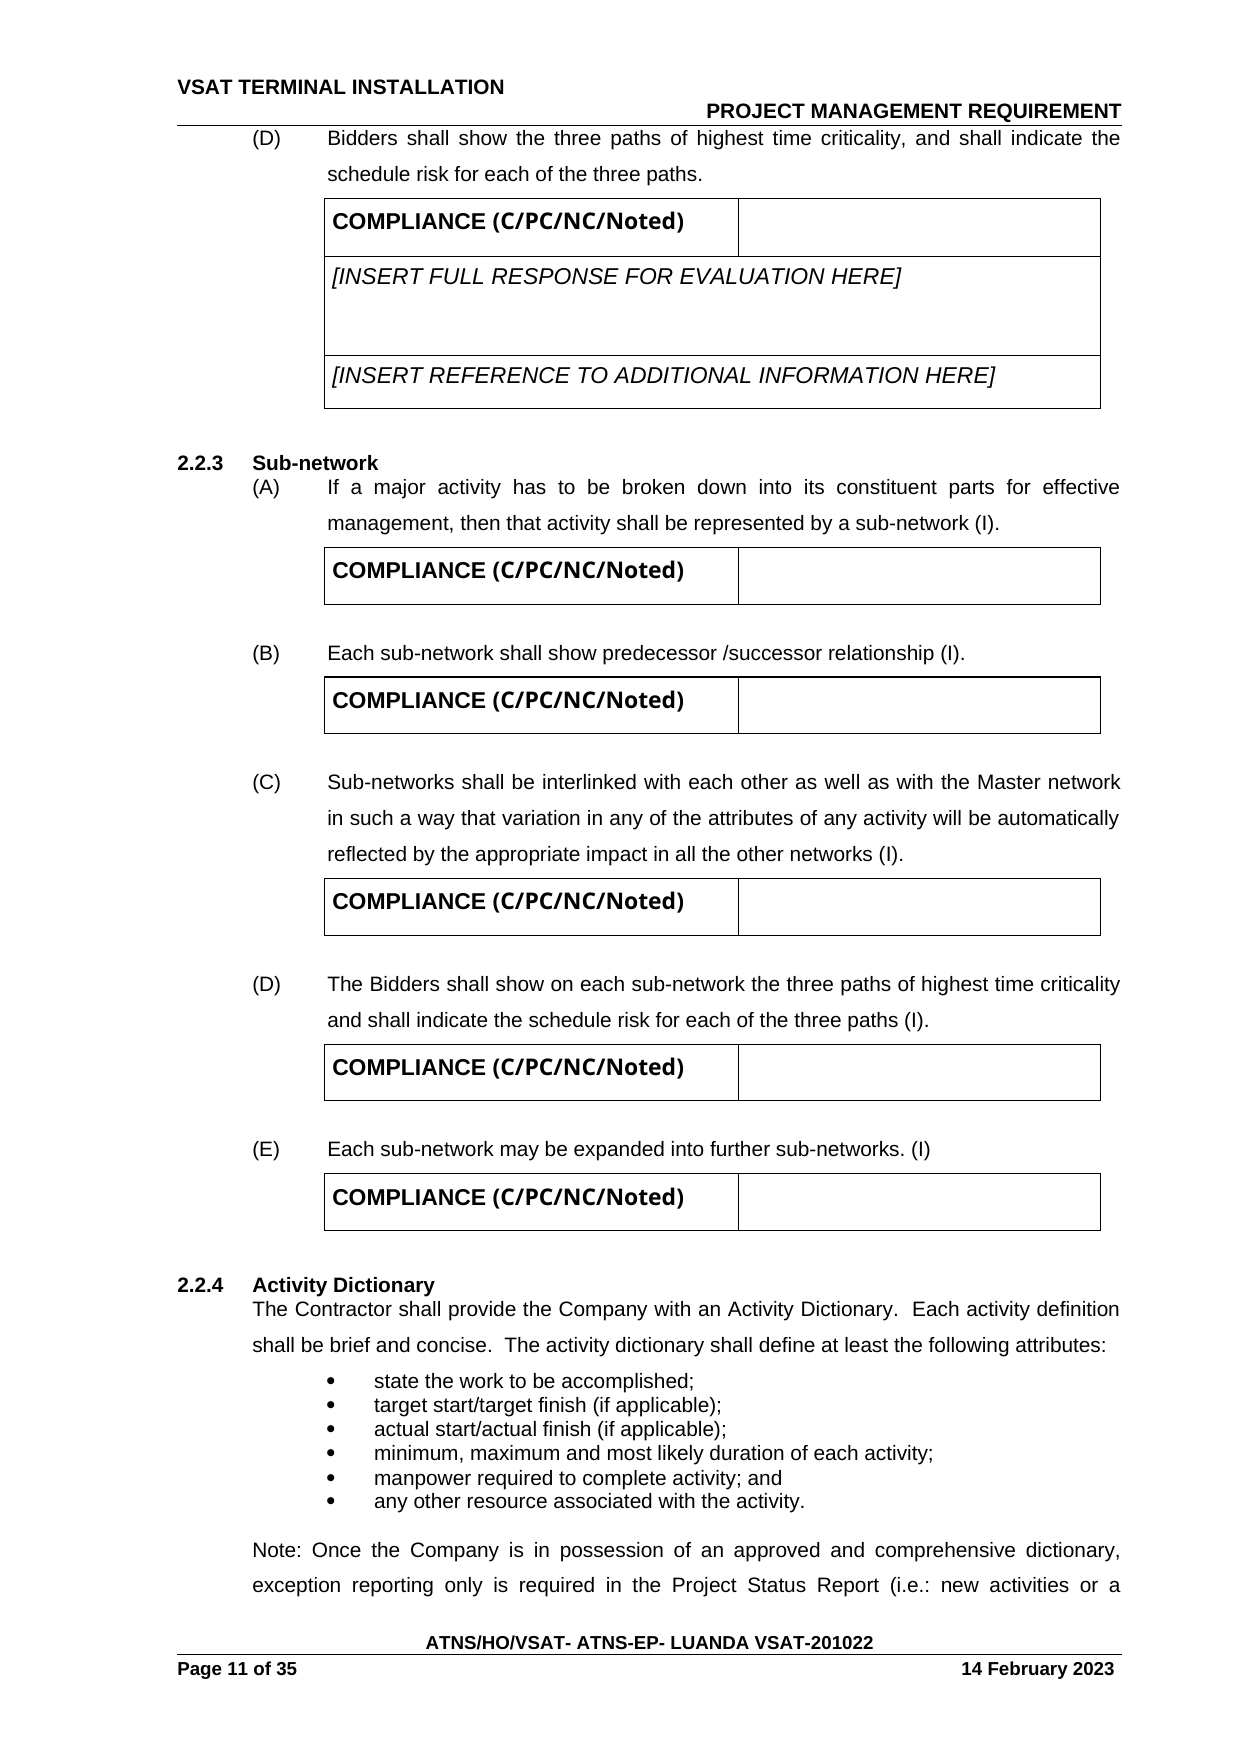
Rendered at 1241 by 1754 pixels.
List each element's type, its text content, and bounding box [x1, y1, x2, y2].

table_header [739, 879, 1100, 935]
table_header [739, 1045, 1100, 1100]
list Each sub-network shall show predecessor /successor relationship (I). [252, 640, 1122, 664]
subtitle Sub-network [177, 451, 1122, 475]
list Each sub-network may be expanded into further sub-networks. (I) [252, 1137, 1122, 1161]
table_header [739, 199, 1100, 256]
table_cell [INSERT FULL RESPONSE FOR EVALUATION HERE] [325, 257, 1100, 354]
table_header [739, 548, 1100, 603]
subtitle Activity Dictionary [177, 1273, 1122, 1297]
list state the work to be accomplished; [327, 1369, 1122, 1393]
list If a major activity has to be broken down into its constituent parts for effective management, then that activity shall be represented by a sub-network (I). [252, 475, 1122, 535]
list The Bidders shall show on each sub-network the three paths of highest time criticality and shall indicate the schedule risk for each of the three paths (I). [252, 972, 1122, 1032]
list Bidders shall show the three paths of highest time criticality, and shall indicate the schedule risk for each of the three paths. [252, 126, 1122, 186]
list actual start/actual finish (if applicable); [327, 1417, 1122, 1441]
table_header COMPLIANCE (C/PC/NC/Noted) [325, 1045, 738, 1100]
table_header COMPLIANCE (C/PC/NC/Noted) [325, 548, 738, 603]
list target start/target finish (if applicable); [327, 1393, 1122, 1417]
table_header COMPLIANCE (C/PC/NC/Noted) [325, 199, 738, 256]
list manpower required to complete activity; and [327, 1465, 1122, 1489]
table_header COMPLIANCE (C/PC/NC/Noted) [325, 1174, 738, 1230]
table_header COMPLIANCE (C/PC/NC/Noted) [325, 879, 738, 935]
list minimum, maximum and most likely duration of each activity; [327, 1441, 1122, 1465]
list Sub-networks shall be interlinked with each other as well as with the Master network in such a way that variation in any of the attributes of any activity will be automatically reflected by the appropriate impact in all the other networks (I). [252, 770, 1122, 866]
table_cell [INSERT REFERENCE TO ADDITIONAL INFORMATION HERE] [325, 356, 1100, 408]
text The Contractor shall provide the Company with an Activity Dictionary. Each activity definition shall be brief and concise. The activity dictionary shall define at least the following attributes: [252, 1297, 1122, 1357]
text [252, 1537, 1122, 1597]
table_header [739, 678, 1100, 733]
table_header COMPLIANCE (C/PC/NC/Noted) [325, 678, 738, 733]
table_header [739, 1174, 1100, 1230]
list any other resource associated with the activity. [327, 1489, 1122, 1513]
